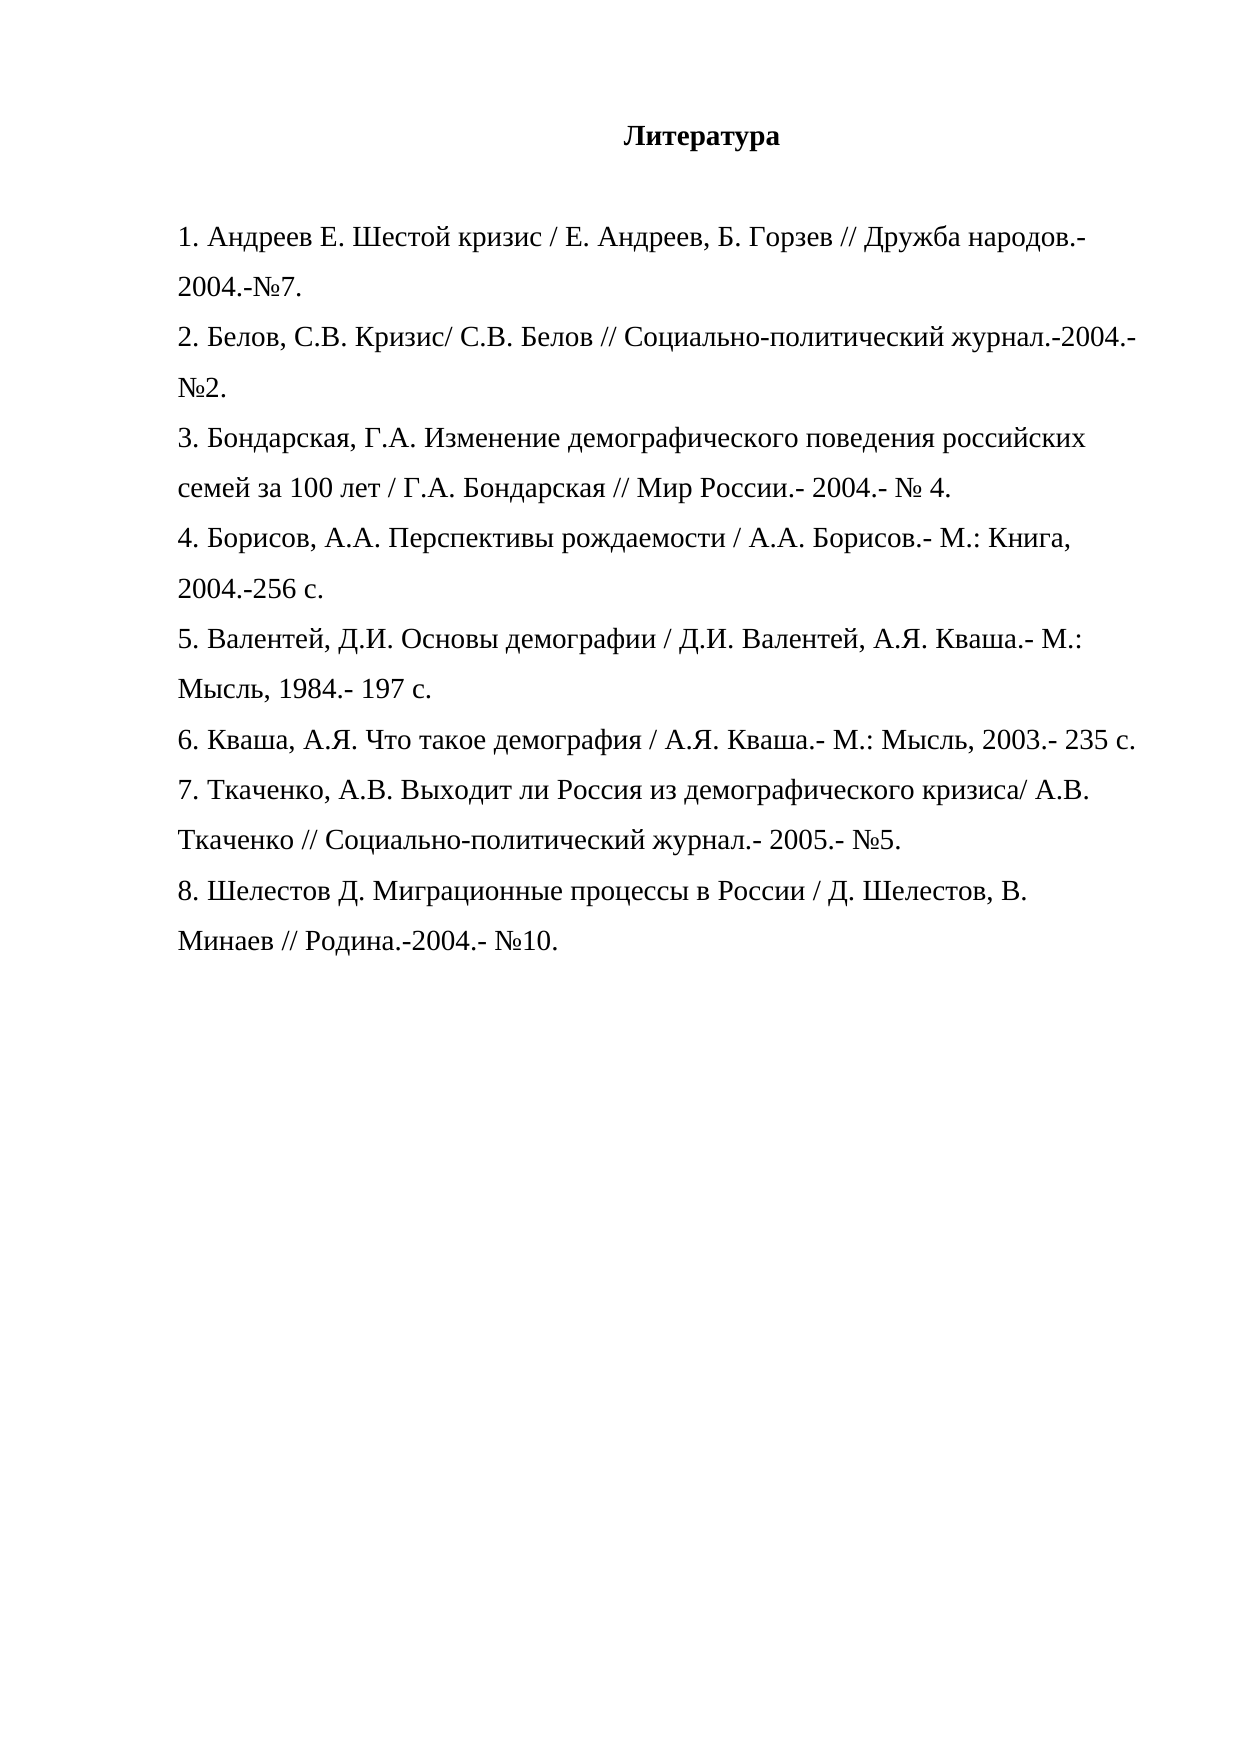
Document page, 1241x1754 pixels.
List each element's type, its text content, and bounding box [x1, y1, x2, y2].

text Литература [177, 118, 1152, 152]
list Валентей, Д.И. Основы демографии / Д.И. Валентей, А.Я. Кваша.- М.: Мысль, 1984.- 197 с. [177, 621, 1152, 705]
list Борисов, А.А. Перспективы рождаемости / А.А. Борисов.- М.: Книга, 2004.-256 с. [177, 521, 1152, 604]
list Бондарская, Г.А. Изменение демографического поведения российских семей за 100 лет / Г.А. Бондарская // Мир России.- 2004.- № 4. [177, 420, 1152, 504]
list Андреев Е. Шестой кризис / Е. Андреев, Б. Горзев // Дружба народов.- 2004.-№7. [177, 219, 1152, 303]
list Белов, С.В. Кризис/ С.В. Белов // Социально-политический журнал.-2004.-№2. [177, 319, 1152, 403]
list Кваша, А.Я. Что такое демография / А.Я. Кваша.- М.: Мысль, 2003.- 235 с. [177, 722, 1152, 755]
list Ткаченко, А.В. Выходит ли Россия из демографического кризиса/ А.В. Ткаченко // Социально-политический журнал.- 2005.- №5. [177, 772, 1152, 856]
list Шелестов Д. Миграционные процессы в России / Д. Шелестов, В. Минаев // Родина.-2004.- №10. [177, 873, 1152, 957]
